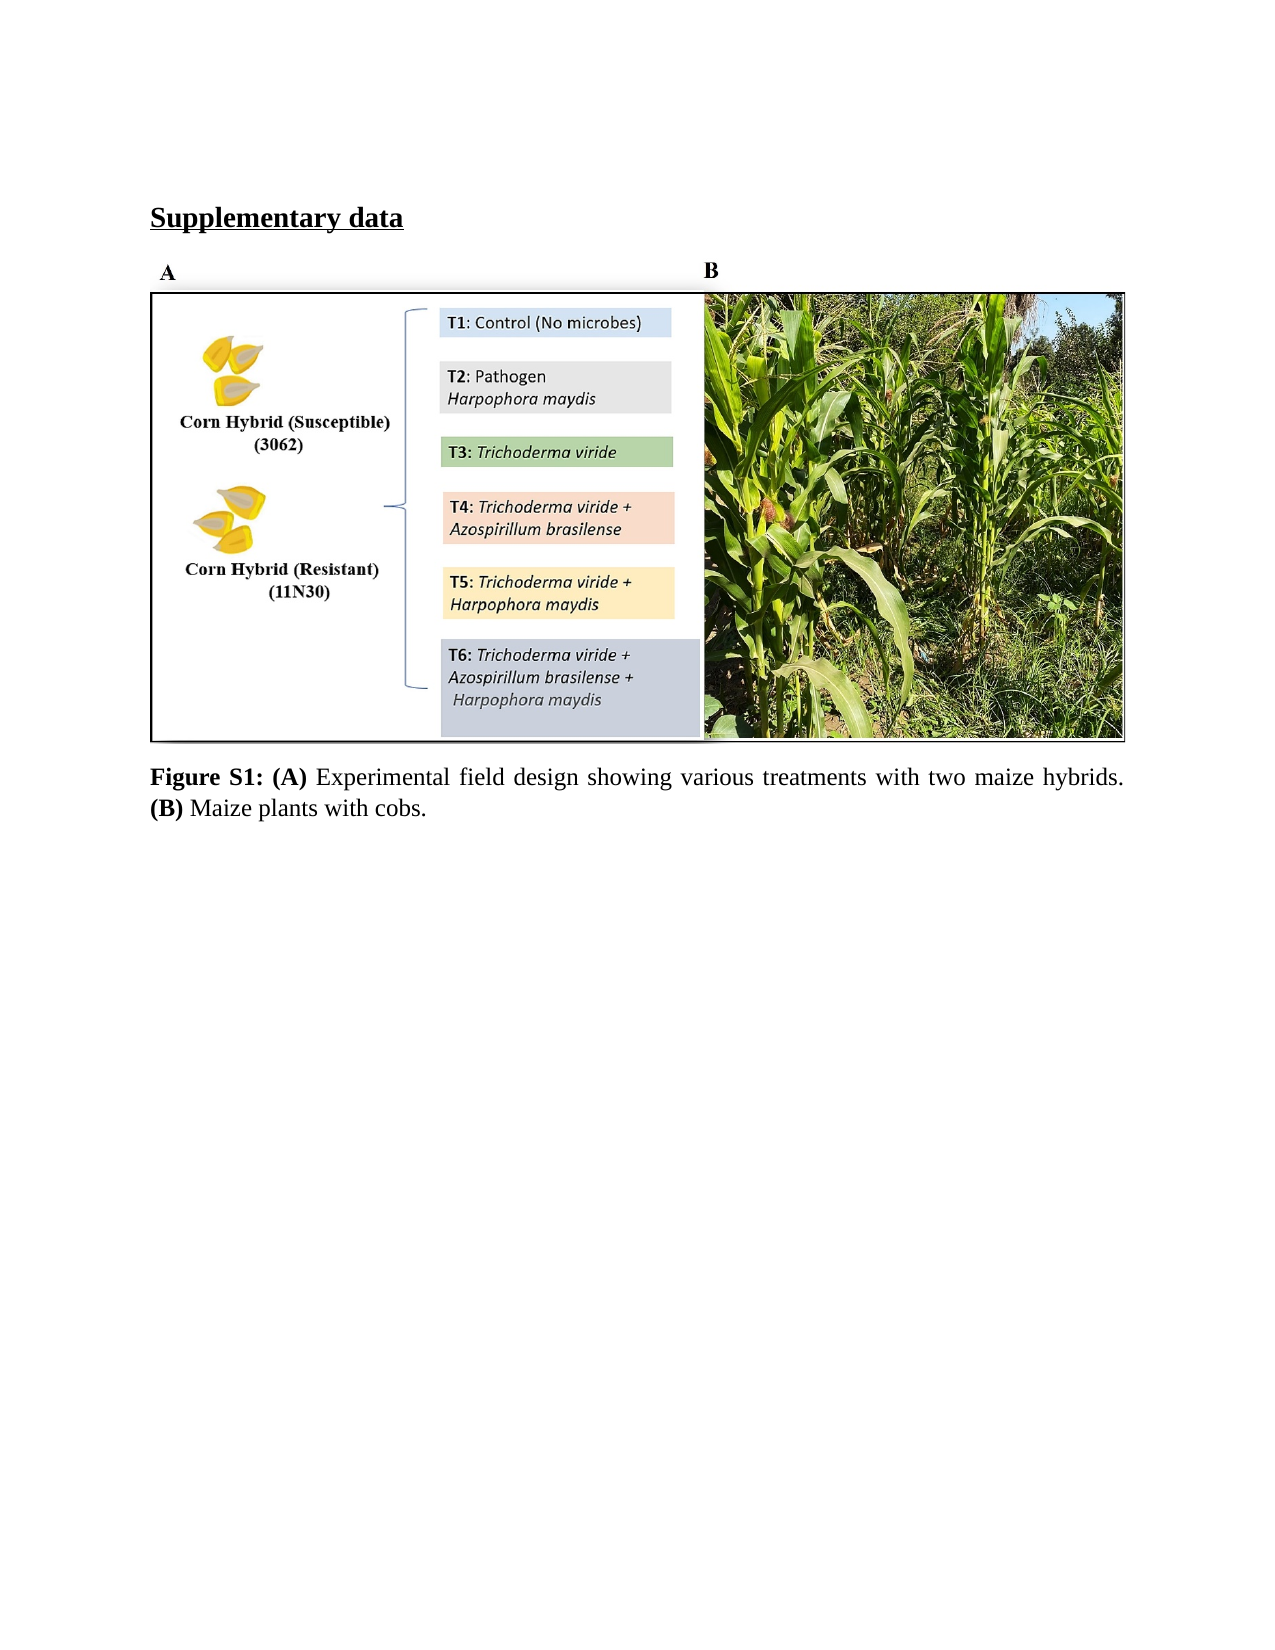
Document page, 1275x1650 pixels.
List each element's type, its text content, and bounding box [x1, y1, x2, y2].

text Supplementary data [150, 200, 1125, 233]
picture [150, 252, 1125, 744]
text Figure S1: (A) Experimental field design showing various treatments with two maize hybrids. (B) Maize plants with cobs. [150, 762, 1125, 822]
